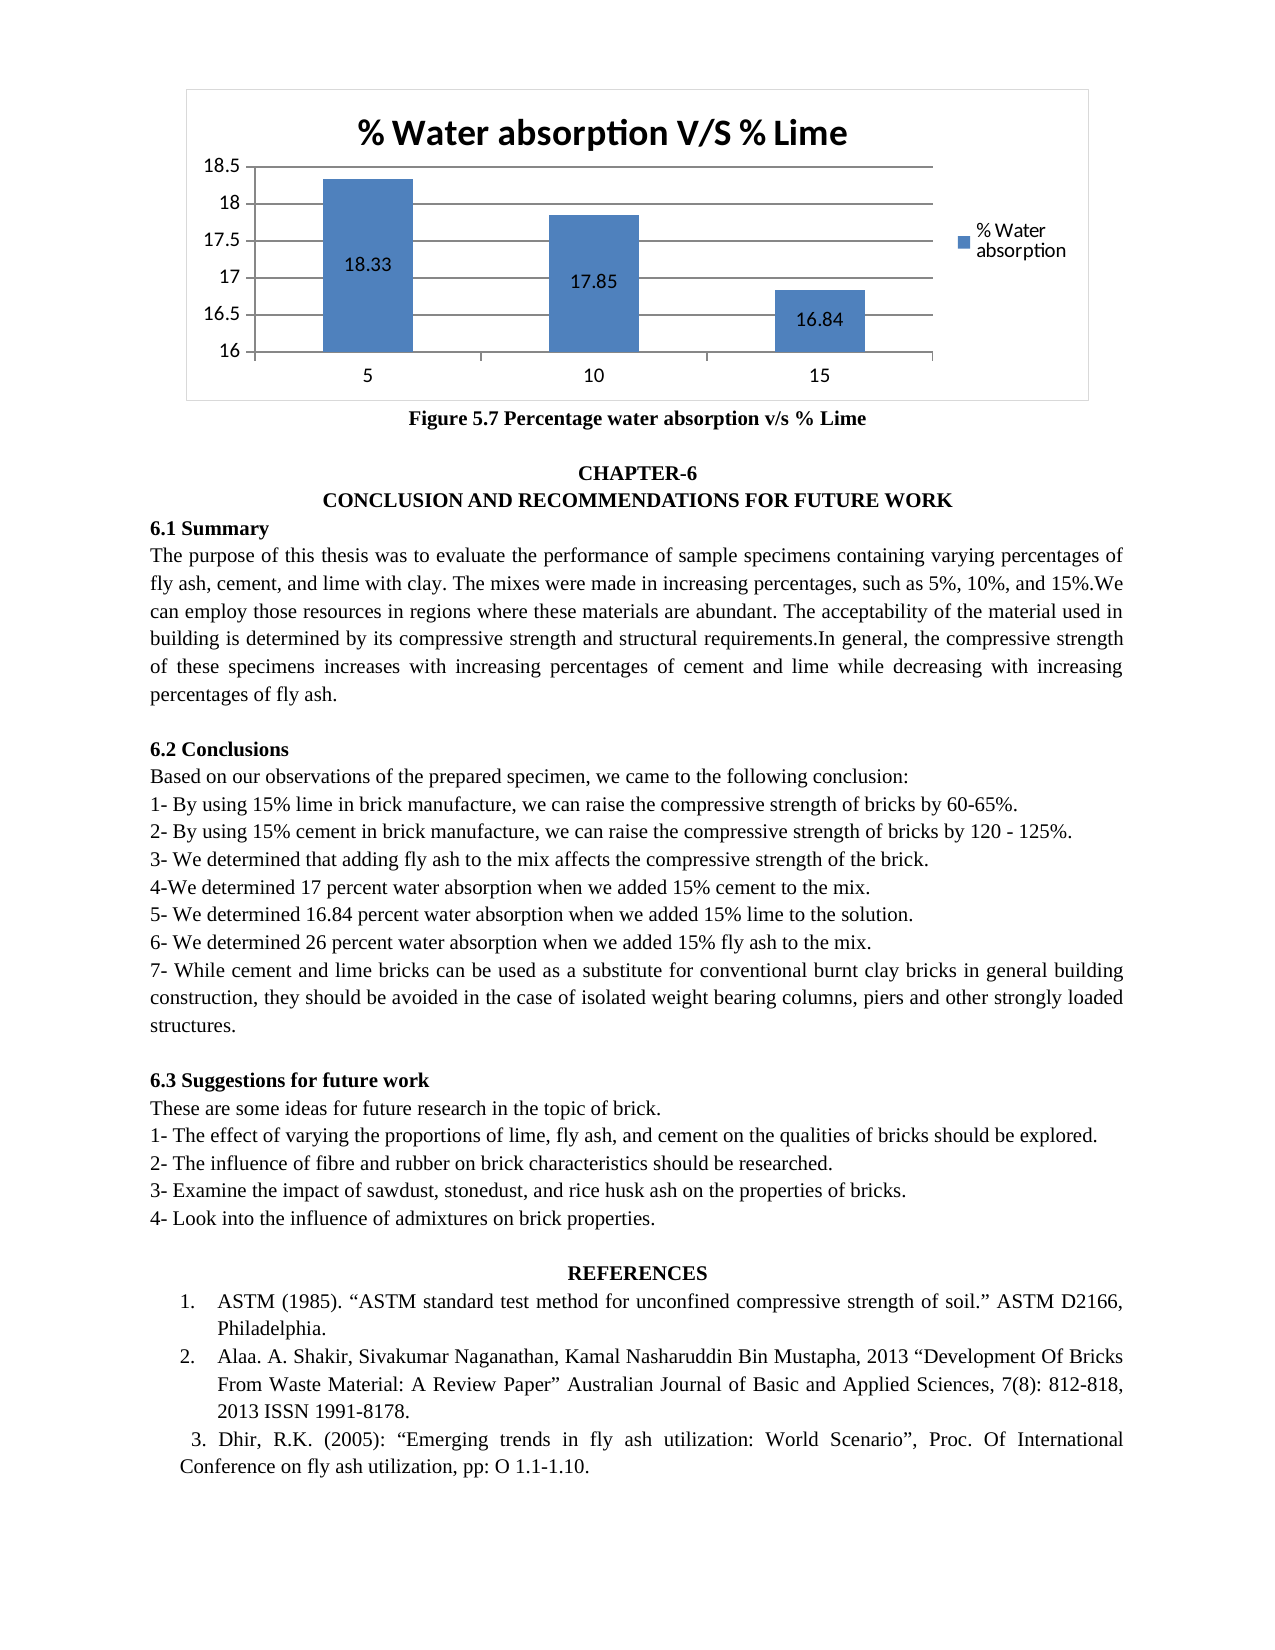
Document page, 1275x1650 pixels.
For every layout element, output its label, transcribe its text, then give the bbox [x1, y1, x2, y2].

text Figure 5.7 Percentage water absorption v/s % Lime [150, 405, 1125, 429]
text 6.2 Conclusions [150, 737, 1125, 761]
text 1- By using 15% lime in brick manufacture, we can raise the compressive strength of bricks by 60-65%. [150, 792, 1125, 816]
subtitle 6.1 Summary [150, 516, 1125, 540]
text 4-We determined 17 percent water absorption when we added 15% cement to the mix. [150, 875, 1125, 899]
list Alaa. A. Shakir, Sivakumar Naganathan, Kamal Nasharuddin Bin Mustapha, 2013 “Development Of Bricks From Waste Material: A Review Paper” Australian Journal of Basic and Applied Sciences, 7(8): 812-818, 2013 ISSN 1991-8178. [179, 1344, 1125, 1423]
text 3. Dhir, R.K. (2005): “Emerging trends in fly ash utilization: World Scenario”, Proc. Of International Conference on fly ash utilization, pp: O 1.1-1.10. [179, 1427, 1125, 1478]
text 6- We determined 26 percent water absorption when we added 15% fly ash to the mix. [150, 930, 1125, 954]
subtitle REFERENCES [150, 1261, 1125, 1285]
text The purpose of this thesis was to evaluate the performance of sample specimens containing varying percentages of fly ash, cement, and lime with clay. The mixes were made in increasing percentages, such as 5%, 10%, and 15%.We can employ those resources in regions where these materials are abundant. The acceptability of the material used in building is determined by its compressive strength and structural requirements.In general, the compressive strength of these specimens increases with increasing percentages of cement and lime while decreasing with increasing percentages of fly ash. [150, 543, 1125, 706]
text These are some ideas for future research in the topic of brick. [150, 1096, 1125, 1119]
text 1- The effect of varying the proportions of lime, fly ash, and cement on the qualities of bricks should be explored. [150, 1123, 1125, 1147]
text 2- The influence of fibre and rubber on brick characteristics should be researched. [150, 1151, 1125, 1175]
text 6.3 Suggestions for future work [150, 1068, 1125, 1092]
text 3- Examine the impact of sawdust, stonedust, and rice husk ash on the properties of bricks. [150, 1178, 1125, 1202]
text Based on our observations of the prepared specimen, we came to the following conclusion: [150, 764, 1125, 788]
text 7- While cement and lime bricks can be used as a substitute for conventional burnt clay bricks in general building construction, they should be avoided in the case of isolated weight bearing columns, piers and other strongly loaded structures. [150, 957, 1125, 1037]
list ASTM (1985). “ASTM standard test method for unconfined compressive strength of soil.” ASTM D2166, Philadelphia. [179, 1289, 1125, 1340]
text 3- We determined that adding fly ash to the mix affects the compressive strength of the brick. [150, 847, 1125, 871]
subtitle CHAPTER-6 [150, 461, 1125, 485]
subtitle CONCLUSION AND RECOMMENDATIONS FOR FUTURE WORK [150, 488, 1125, 512]
text 2- By using 15% cement in brick manufacture, we can raise the compressive strength of bricks by 120 - 125%. [150, 819, 1125, 843]
text 4- Look into the influence of admixtures on brick properties. [150, 1206, 1125, 1230]
text 5- We determined 16.84 percent water absorption when we added 15% lime to the solution. [150, 902, 1125, 926]
